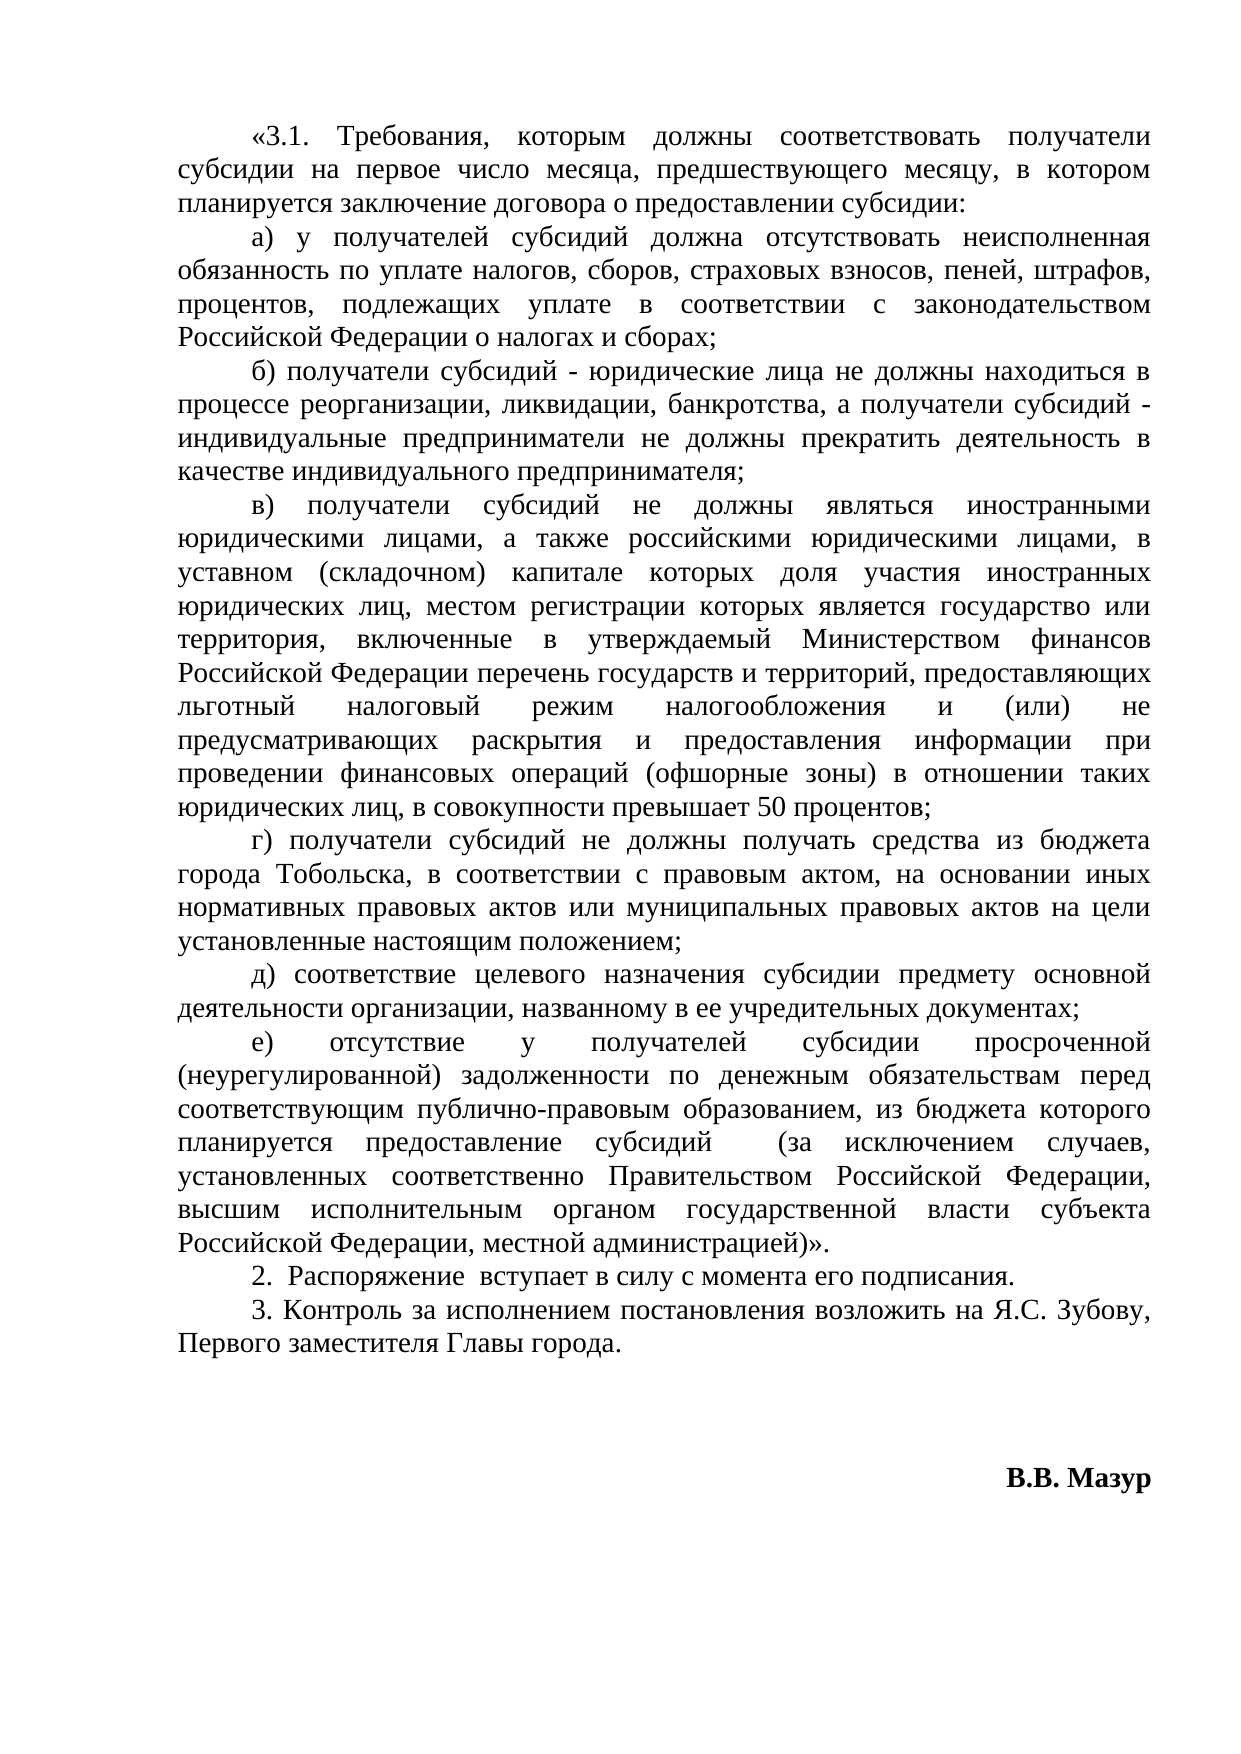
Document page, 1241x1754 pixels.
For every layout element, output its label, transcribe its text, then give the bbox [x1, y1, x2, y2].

text 3. Контроль за исполнением постановления возложить на Я.С. Зубову, Первого заместителя Главы города. [177, 1292, 1152, 1359]
title 2. Распоряжение вступает в силу с момента его подписания. [177, 1258, 1152, 1292]
text «3.1. Требования, которым должны соответствовать получатели субсидии на первое число месяца, предшествующего месяцу, в котором планируется заключение договора о предоставлении субсидии: [177, 118, 1152, 219]
text В.В. Мазур [177, 1460, 1152, 1493]
text б) получатели субсидий - юридические лица не должны находиться в процессе реорганизации, ликвидации, банкротства, а получатели субсидий - индивидуальные предприниматели не должны прекратить деятельность в качестве индивидуального предпринимателя; [177, 353, 1152, 487]
text в) получатели субсидий не должны являться иностранными юридическими лицами, а также российскими юридическими лицами, в уставном (складочном) капитале которых доля участия иностранных юридических лиц, местом регистрации которых является государство или территория, включенные в утверждаемый Министерством финансов Российской Федерации перечень государств и территорий, предоставляющих льготный налоговый режим налогообложения и (или) не предусматривающих раскрытия и предоставления информации при проведении финансовых операций (офшорные зоны) в отношении таких юридических лиц, в совокупности превышает 50 процентов; [177, 487, 1152, 822]
text а) у получателей субсидий должна отсутствовать неисполненная обязанность по уплате налогов, сборов, страховых взносов, пеней, штрафов, процентов, подлежащих уплате в соответствии с законодательством Российской Федерации о налогах и сборах; [177, 219, 1152, 353]
text г) получатели субсидий не должны получать средства из бюджета города Тобольска, в соответствии с правовым актом, на основании иных нормативных правовых актов или муниципальных правовых актов на цели установленные настоящим положением; [177, 822, 1152, 957]
text е) отсутствие у получателей субсидии просроченной (неурегулированной) задолженности по денежным обязательствам перед соответствующим публично-правовым образованием, из бюджета которого планируется предоставление субсидий (за исключением случаев, установленных соответственно Правительством Российской Федерации, высшим исполнительным органом государственной власти субъекта Российской Федерации, местной администрацией)». [177, 1024, 1152, 1258]
text д) соответствие целевого назначения субсидии предмету основной деятельности организации, названному в ее учредительных документах; [177, 957, 1152, 1024]
